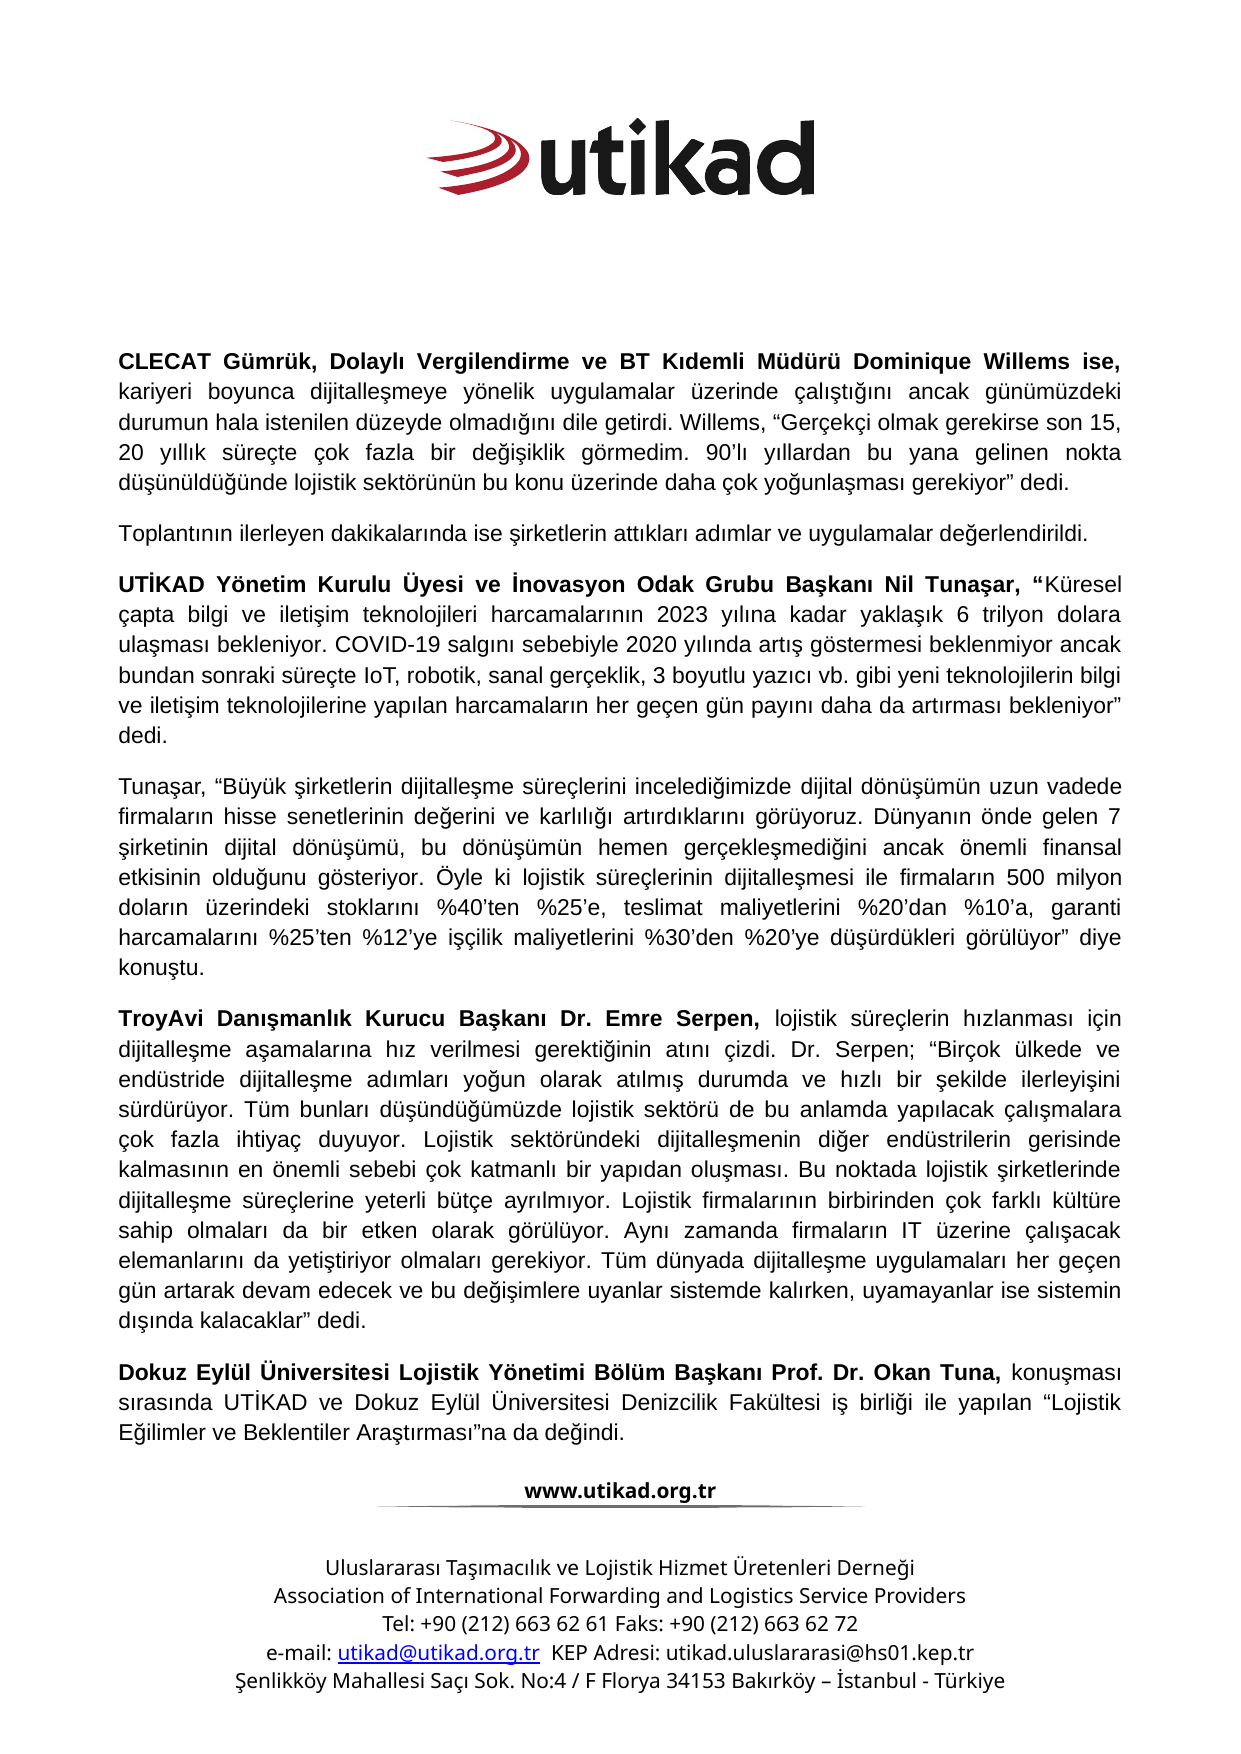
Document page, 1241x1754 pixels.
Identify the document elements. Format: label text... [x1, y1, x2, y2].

text TroyAvi Danışmanlık Kurucu Başkanı Dr. Emre Serpen, lojistik süreçlerin hızlanması için dijitalleşme aşamalarına hız verilmesi gerektiğinin atını çizdi. Dr. Serpen; “Birçok ülkede ve endüstride dijitalleşme adımları yoğun olarak atılmış durumda ve hızlı bir şekilde ilerleyişini sürdürüyor. Tüm bunları düşündüğümüzde lojistik sektörü de bu anlamda yapılacak çalışmalara çok fazla ihtiyaç duyuyor. Lojistik sektöründeki dijitalleşmenin diğer endüstrilerin gerisinde kalmasının en önemli sebebi çok katmanlı bir yapıdan oluşması. Bu noktada lojistik şirketlerinde dijitalleşme süreçlerine yeterli bütçe ayrılmıyor. Lojistik firmalarının birbirinden çok farklı kültüre sahip olmaları da bir etken olarak görülüyor. Aynı zamanda firmaların IT üzerine çalışacak elemanlarını da yetiştiriyor olmaları gerekiyor. Tüm dünyada dijitalleşme uygulamaları her geçen gün artarak devam edecek ve bu değişimlere uyanlar sistemde kalırken, uyamayanlar ise sistemin dışında kalacaklar” dedi. [118, 1005, 1122, 1334]
text CLECAT Gümrük, Dolaylı Vergilendirme ve BT Kıdemli Müdürü Dominique Willems ise, kariyeri boyunca dijitalleşmeye yönelik uygulamalar üzerinde çalıştığını ancak günümüzdeki durumun hala istenilen düzeyde olmadığını dile getirdi. Willems, “Gerçekçi olmak gerekirse son 15, 20 yıllık süreçte çok fazla bir değişiklik görmedim. 90’lı yıllardan bu yana gelinen nokta düşünüldüğünde lojistik sektörünün bu konu üzerinde daha çok yoğunlaşması gerekiyor” dedi. [118, 348, 1122, 495]
text Dokuz Eylül Üniversitesi Lojistik Yönetimi Bölüm Başkanı Prof. Dr. Okan Tuna, konuşması sırasında UTİKAD ve Dokuz Eylül Üniversitesi Denizcilik Fakültesi iş birliği ile yapılan “Lojistik Eğilimler ve Beklentiler Araştırması”na da değindi. [118, 1358, 1122, 1445]
text UTİKAD Yönetim Kurulu Üyesi ve İnovasyon Odak Grubu Başkanı Nil Tunaşar, “Küresel çapta bilgi ve iletişim teknolojileri harcamalarının 2023 yılına kadar yaklaşık 6 trilyon dolara ulaşması bekleniyor. COVID-19 salgını sebebiyle 2020 yılında artış göstermesi beklenmiyor ancak bundan sonraki süreçte IoT, robotik, sanal gerçeklik, 3 boyutlu yazıcı vb. gibi yeni teknolojilerin bilgi ve iletişim teknolojilerine yapılan harcamaların her geçen gün payını daha da artırması bekleniyor” dedi. [118, 571, 1122, 748]
text Toplantının ilerleyen dakikalarında ise şirketlerin attıkları adımlar ve uygulamalar değerlendirildi. [118, 520, 1122, 546]
text Tunaşar, “Büyük şirketlerin dijitalleşme süreçlerini incelediğimizde dijital dönüşümün uzun vadede firmaların hisse senetlerinin değerini ve karlılığı artırdıklarını görüyoruz. Dünyanın önde gelen 7 şirketinin dijital dönüşümü, bu dönüşümün hemen gerçekleşmediğini ancak önemli finansal etkisinin olduğunu gösteriyor. Öyle ki lojistik süreçlerinin dijitalleşmesi ile firmaların 500 milyon doların üzerindeki stoklarını %40’ten %25’e, teslimat maliyetlerini %20’dan %10’a, garanti harcamalarını %25’ten %12’ye işçilik maliyetlerini %30’den %20’ye düşürdükleri görülüyor” diye konuştu. [118, 773, 1122, 981]
